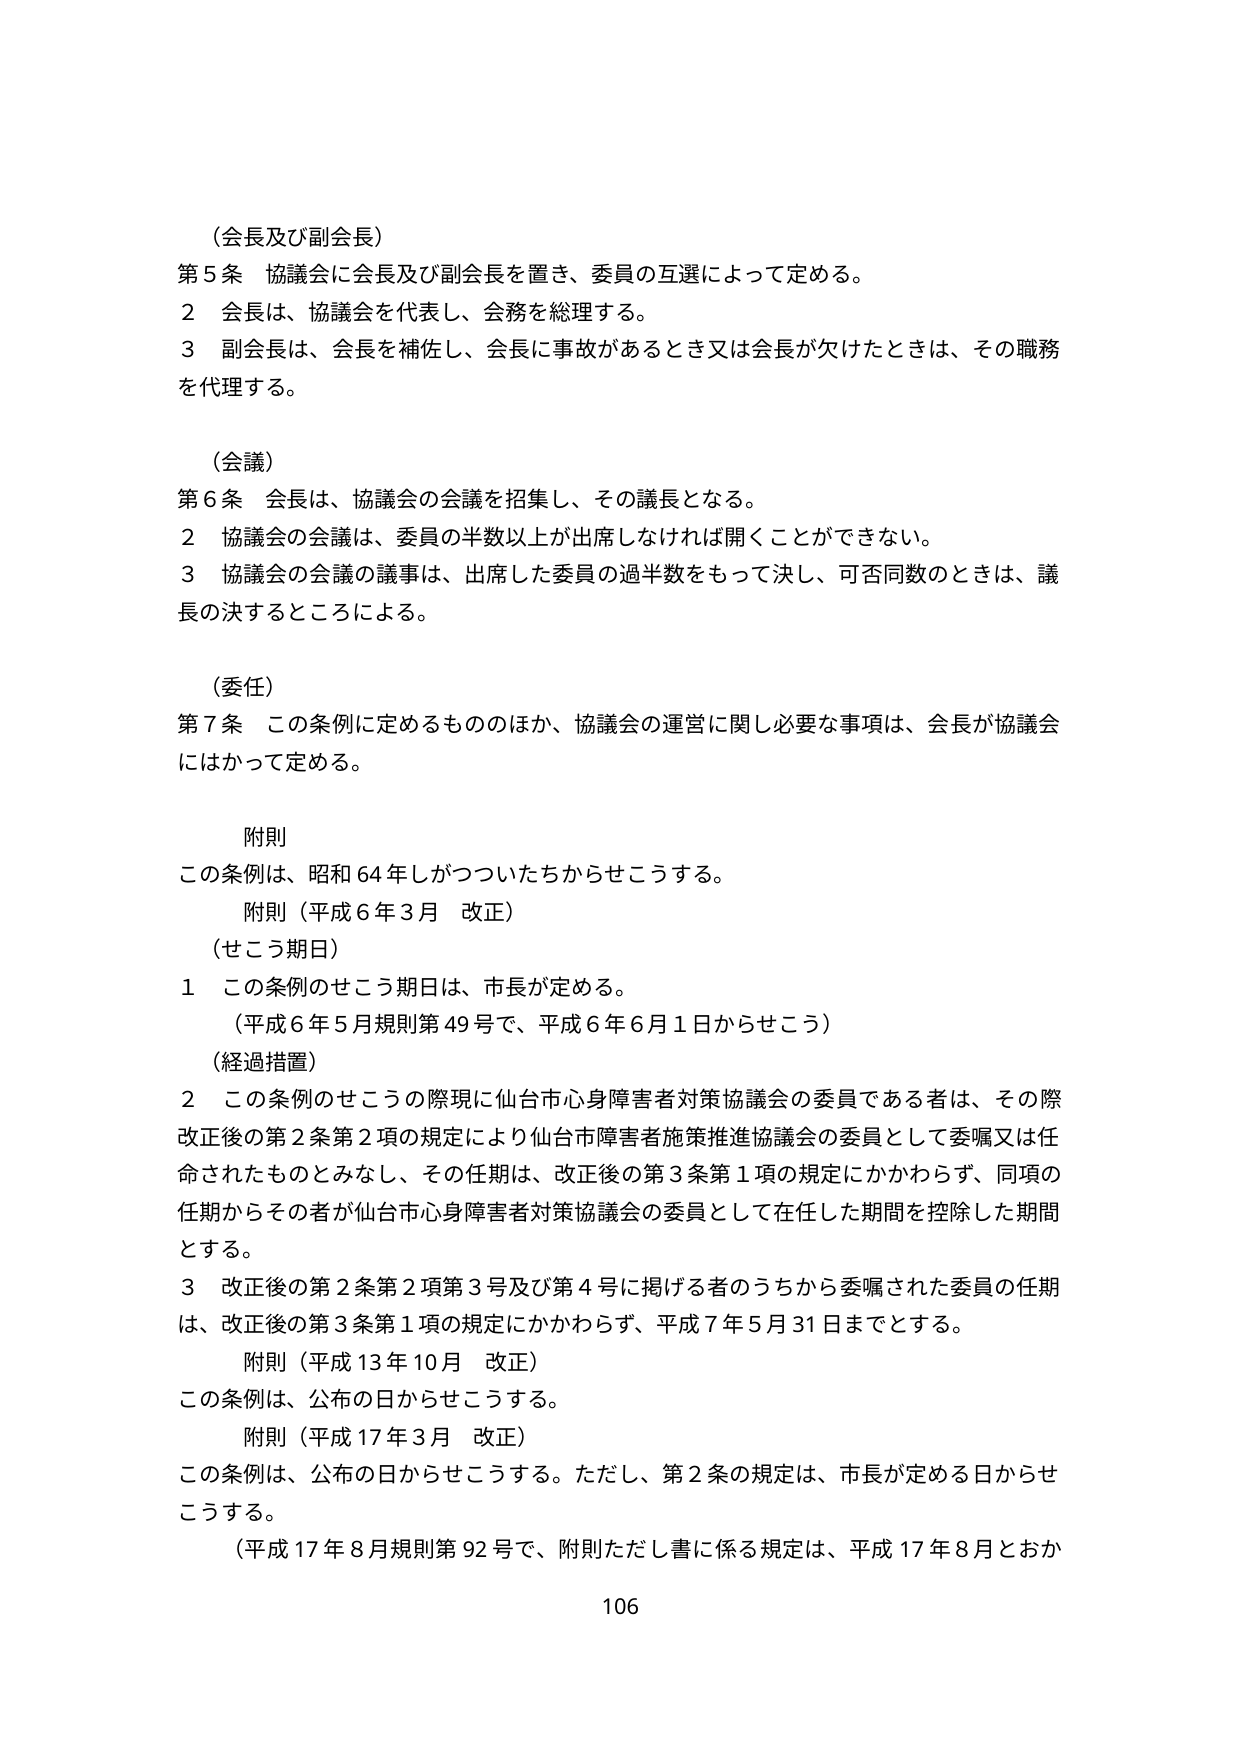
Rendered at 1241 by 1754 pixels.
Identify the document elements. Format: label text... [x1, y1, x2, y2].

text ３ 改正後の第２条第２項第３号及び第４号に掲げる者のうちから委嘱された委員の任期は、改正後の第３条第１項の規定にかかわらず、平成７年５月31日までとする。 [177, 1267, 1063, 1342]
text １ この条例のせこう期日は、市長が定める。 [177, 967, 1063, 1004]
text ２ 協議会の会議は、委員の半数以上が出席しなければ開くことができない。 [177, 517, 1063, 554]
text （委任） [177, 667, 1063, 704]
text 附則 [177, 817, 1063, 854]
text この条例は、公布の日からせこうする。ただし、第２条の規定は、市長が定める日からせこうする。 [177, 1454, 1063, 1529]
text 附則（平成13年10月 改正） [177, 1342, 1063, 1379]
text （会議） [177, 442, 1063, 479]
text （せこう期日） [177, 929, 1063, 967]
text 第５条 協議会に会長及び副会長を置き、委員の互選によって定める。 [177, 254, 1063, 292]
text 第７条 この条例に定めるもののほか、協議会の運営に関し必要な事項は、会長が協議会にはかって定める。 [177, 704, 1063, 779]
text 附則（平成17年３月 改正） [177, 1417, 1063, 1454]
text この条例は、昭和64年しがつついたちからせこうする。 [177, 854, 1063, 892]
text この条例は、公布の日からせこうする。 [177, 1379, 1063, 1417]
text （会長及び副会長） [177, 217, 1063, 254]
text （経過措置） [177, 1042, 1063, 1079]
text ３ 副会長は、会長を補佐し、会長に事故があるとき又は会長が欠けたときは、その職務を代理する。 [177, 329, 1063, 404]
text （平成６年５月規則第49号で、平成６年６月１日からせこう） [177, 1004, 1063, 1042]
text ２ この条例のせこうの際現に仙台市心身障害者対策協議会の委員である者は、その際 改正後の第２条第２項の規定により仙台市障害者施策推進協議会の委員として委嘱又は任命されたものとみなし、その任期は、改正後の第３条第１項の規定にかかわらず、同項の任期からその者が仙台市心身障害者対策協議会の委員として在任した期間を控除した期間とする。 [177, 1079, 1063, 1267]
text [177, 1529, 1063, 1567]
text 附則（平成６年３月 改正） [177, 892, 1063, 929]
text ２ 会長は、協議会を代表し、会務を総理する。 [177, 292, 1063, 329]
text 第６条 会長は、協議会の会議を招集し、その議長となる。 [177, 479, 1063, 517]
text ３ 協議会の会議の議事は、出席した委員の過半数をもって決し、可否同数のときは、議長の決するところによる。 [177, 554, 1063, 629]
